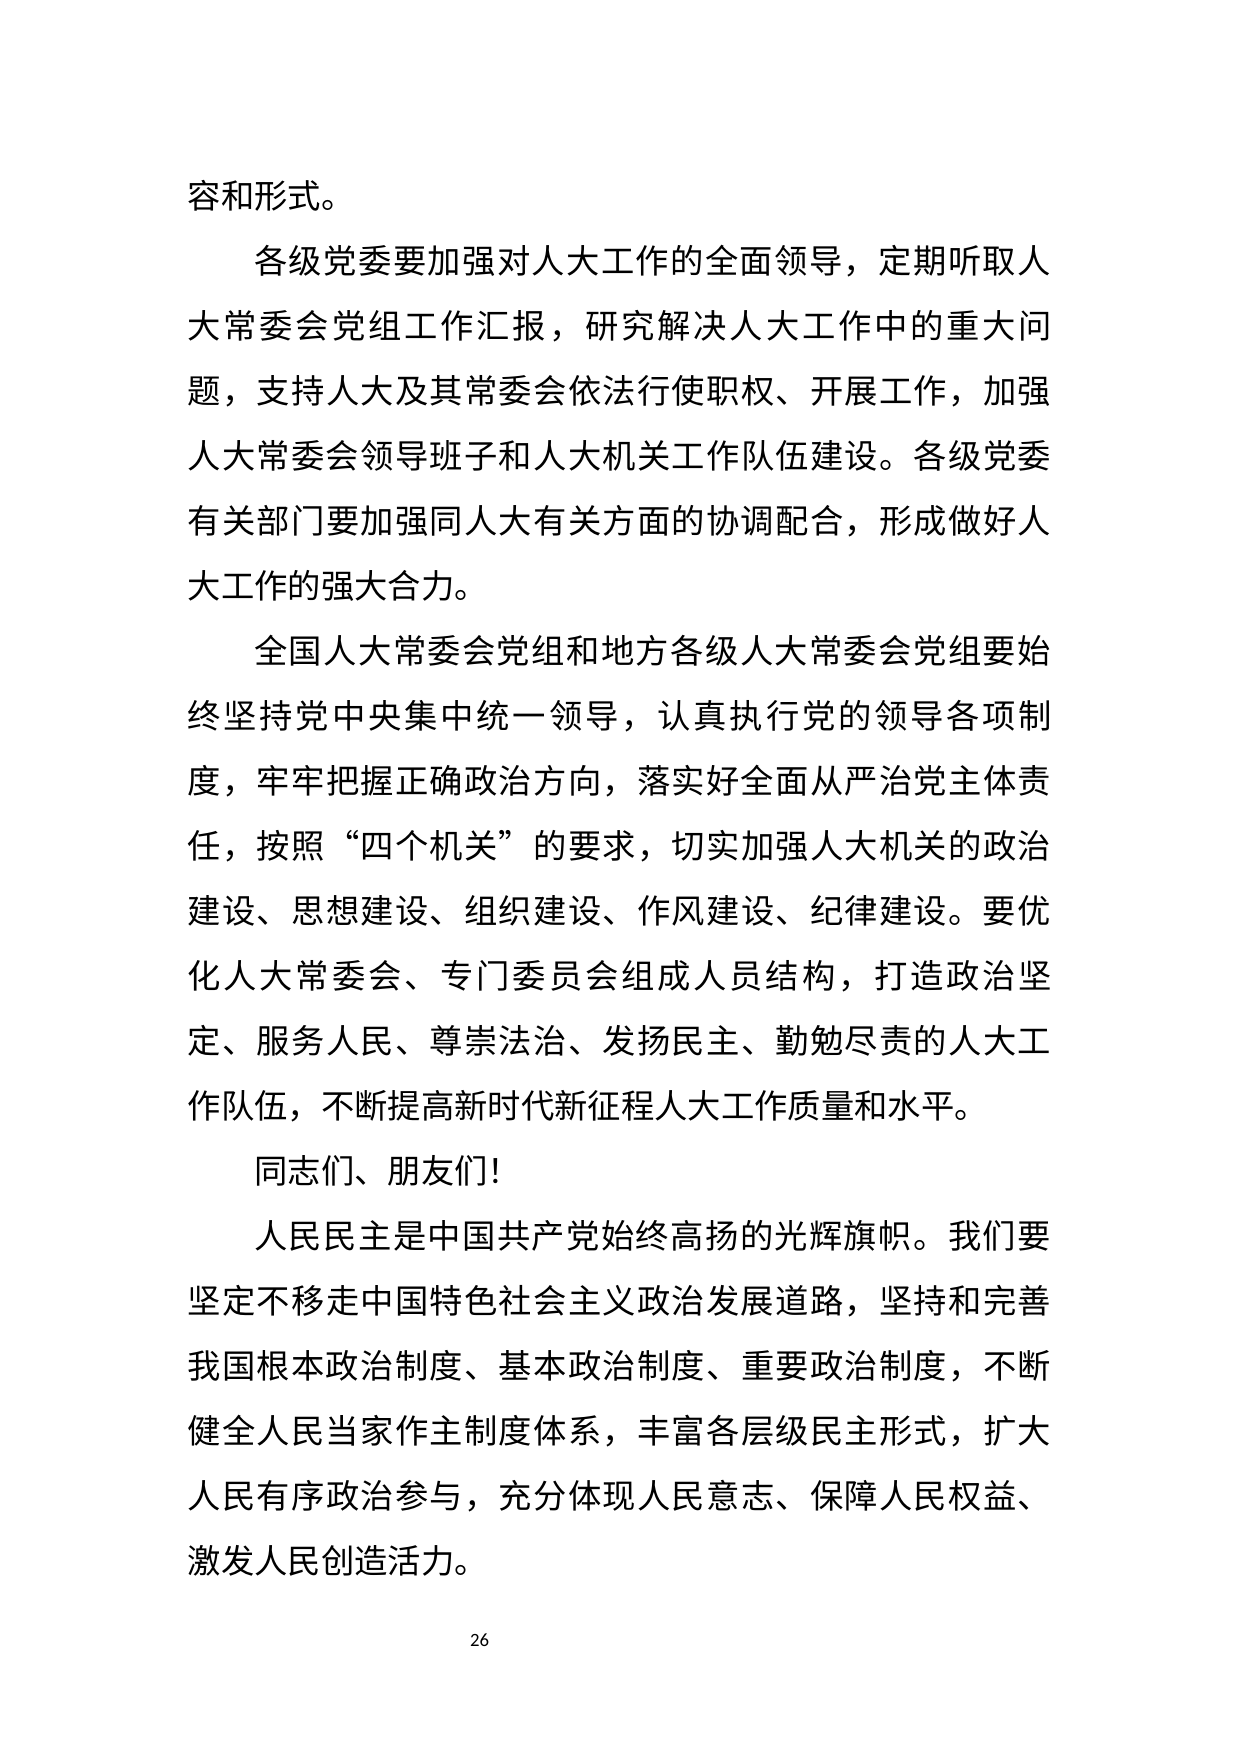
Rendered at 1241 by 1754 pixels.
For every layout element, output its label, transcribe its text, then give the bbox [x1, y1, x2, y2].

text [187, 162, 1053, 227]
text 全国人大常委会党组和地方各级人大常委会党组要始终坚持党中央集中统一领导，认真执行党的领导各项制度，牢牢把握正确政治方向，落实好全面从严治党主体责任，按照“四个机关”的要求，切实加强人大机关的政治建设、思想建设、组织建设、作风建设、纪律建设。要优化人大常委会、专门委员会组成人员结构，打造政治坚定、服务人民、尊崇法治、发扬民主、勤勉尽责的人大工作队伍，不断提高新时代新征程人大工作质量和水平。 [187, 617, 1053, 1137]
text 同志们、朋友们！ [187, 1137, 1053, 1202]
text 人民民主是中国共产党始终高扬的光辉旗帜。我们要坚定不移走中国特色社会主义政治发展道路，坚持和完善我国根本政治制度、基本政治制度、重要政治制度，不断健全人民当家作主制度体系，丰富各层级民主形式，扩大人民有序政治参与，充分体现人民意志、保障人民权益、激发人民创造活力。 [187, 1202, 1053, 1592]
text 各级党委要加强对人大工作的全面领导，定期听取人大常委会党组工作汇报，研究解决人大工作中的重大问题，支持人大及其常委会依法行使职权、开展工作，加强人大常委会领导班子和人大机关工作队伍建设。各级党委有关部门要加强同人大有关方面的协调配合，形成做好人大工作的强大合力。 [187, 227, 1053, 617]
